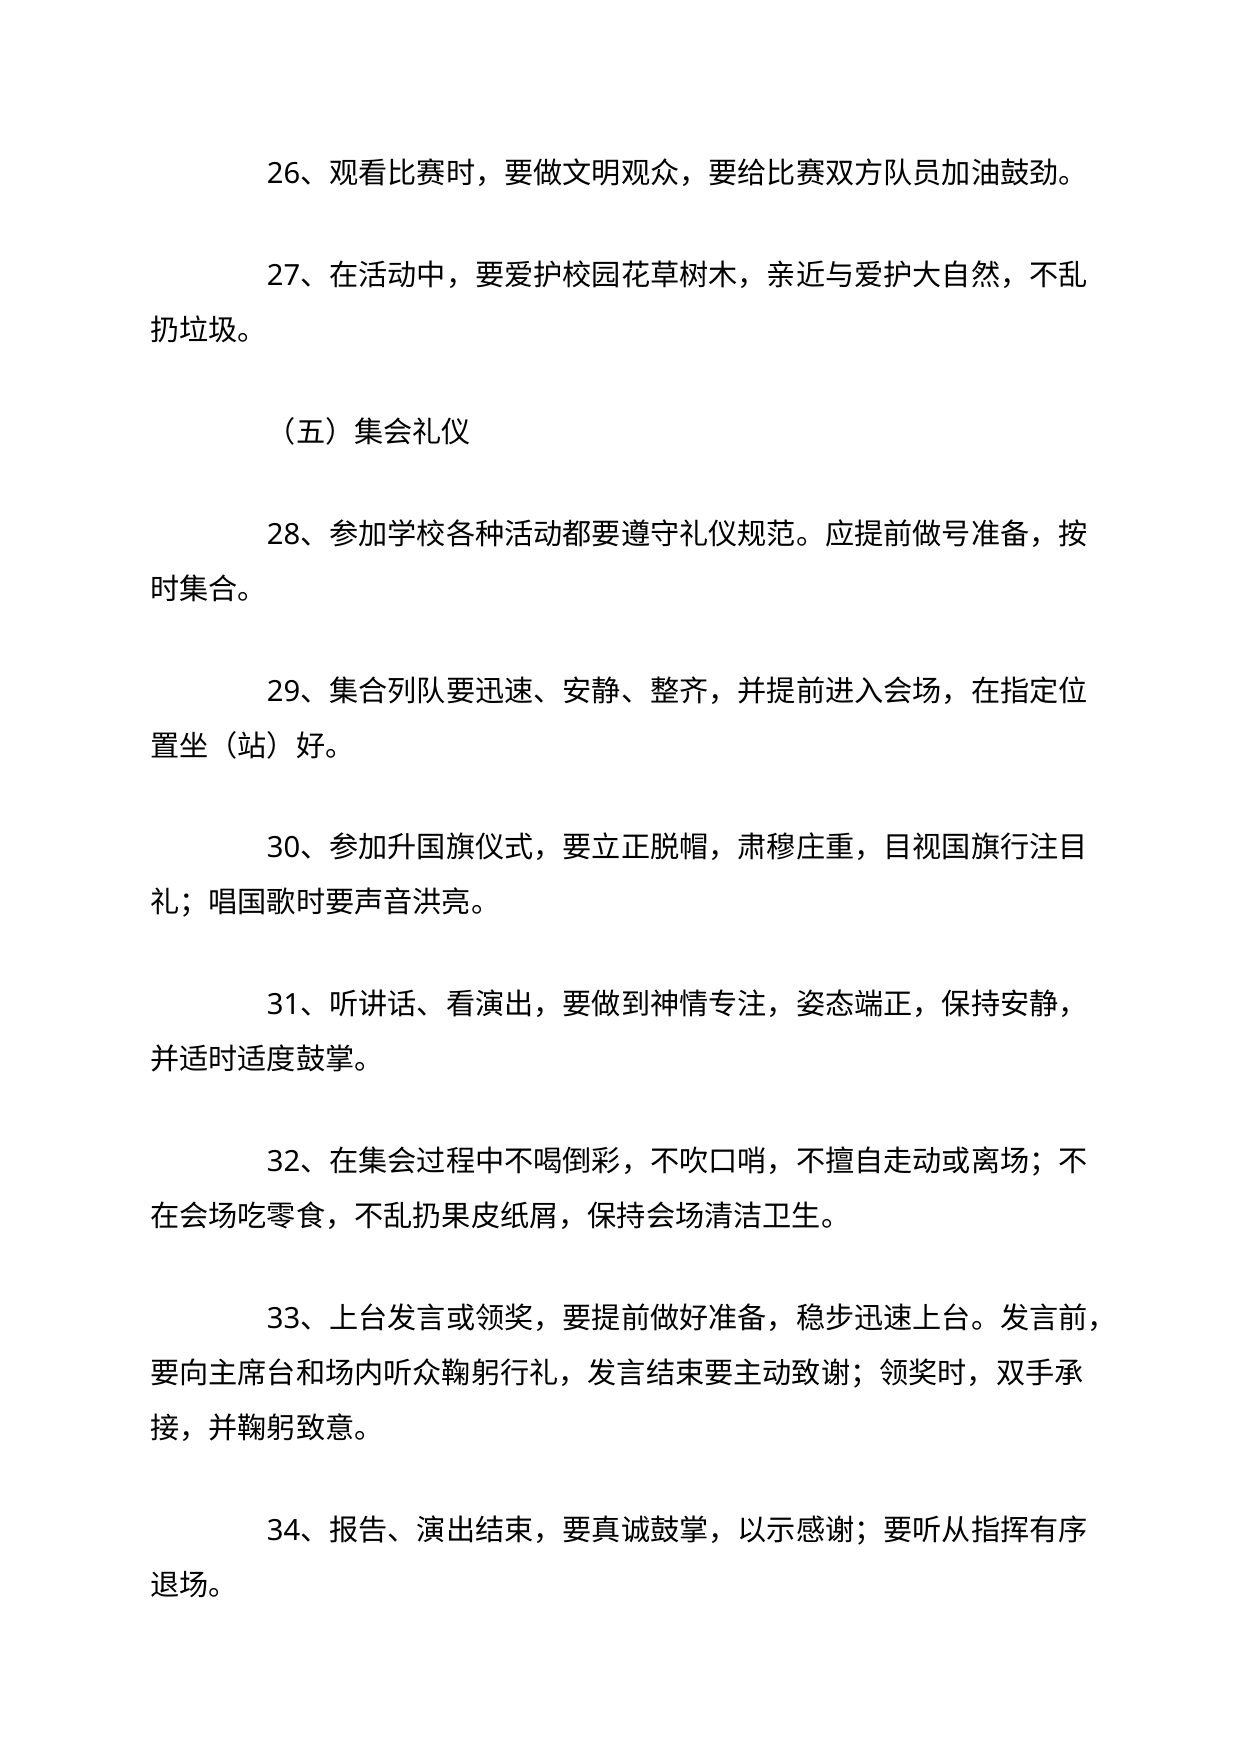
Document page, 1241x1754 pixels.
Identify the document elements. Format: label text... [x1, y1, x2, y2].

text 27、在活动中，要爱护校园花草树木，亲近与爱护大自然，不乱扔垃圾。 [150, 252, 1090, 349]
text 34、报告、演出结束，要真诚鼓掌，以示感谢；要听从指挥有序退场。 [150, 1506, 1090, 1603]
text 31、听讲话、看演出，要做到神情专注，姿态端正，保持安静，并适时适度鼓掌。 [150, 981, 1090, 1078]
text （五）集会礼仪 [150, 409, 1090, 451]
text 28、参加学校各种活动都要遵守礼仪规范。应提前做号准备，按时集合。 [150, 511, 1090, 608]
text 26、观看比赛时，要做文明观众，要给比赛双方队员加油鼓劲。 [150, 150, 1090, 192]
text 33、上台发言或领奖，要提前做好准备，稳步迅速上台。发言前，要向主席台和场内听众鞠躬行礼，发言结束要主动致谢；领奖时，双手承接，并鞠躬致意。 [150, 1294, 1090, 1447]
text 29、集合列队要迅速、安静、整齐，并提前进入会场，在指定位置坐（站）好。 [150, 667, 1090, 764]
text 32、在集会过程中不喝倒彩，不吹口哨，不擅自走动或离场；不在会场吃零食，不乱扔果皮纸屑，保持会场清洁卫生。 [150, 1138, 1090, 1235]
text 30、参加升国旗仪式，要立正脱帽，肃穆庄重，目视国旗行注目礼；唱国歌时要声音洪亮。 [150, 824, 1090, 921]
